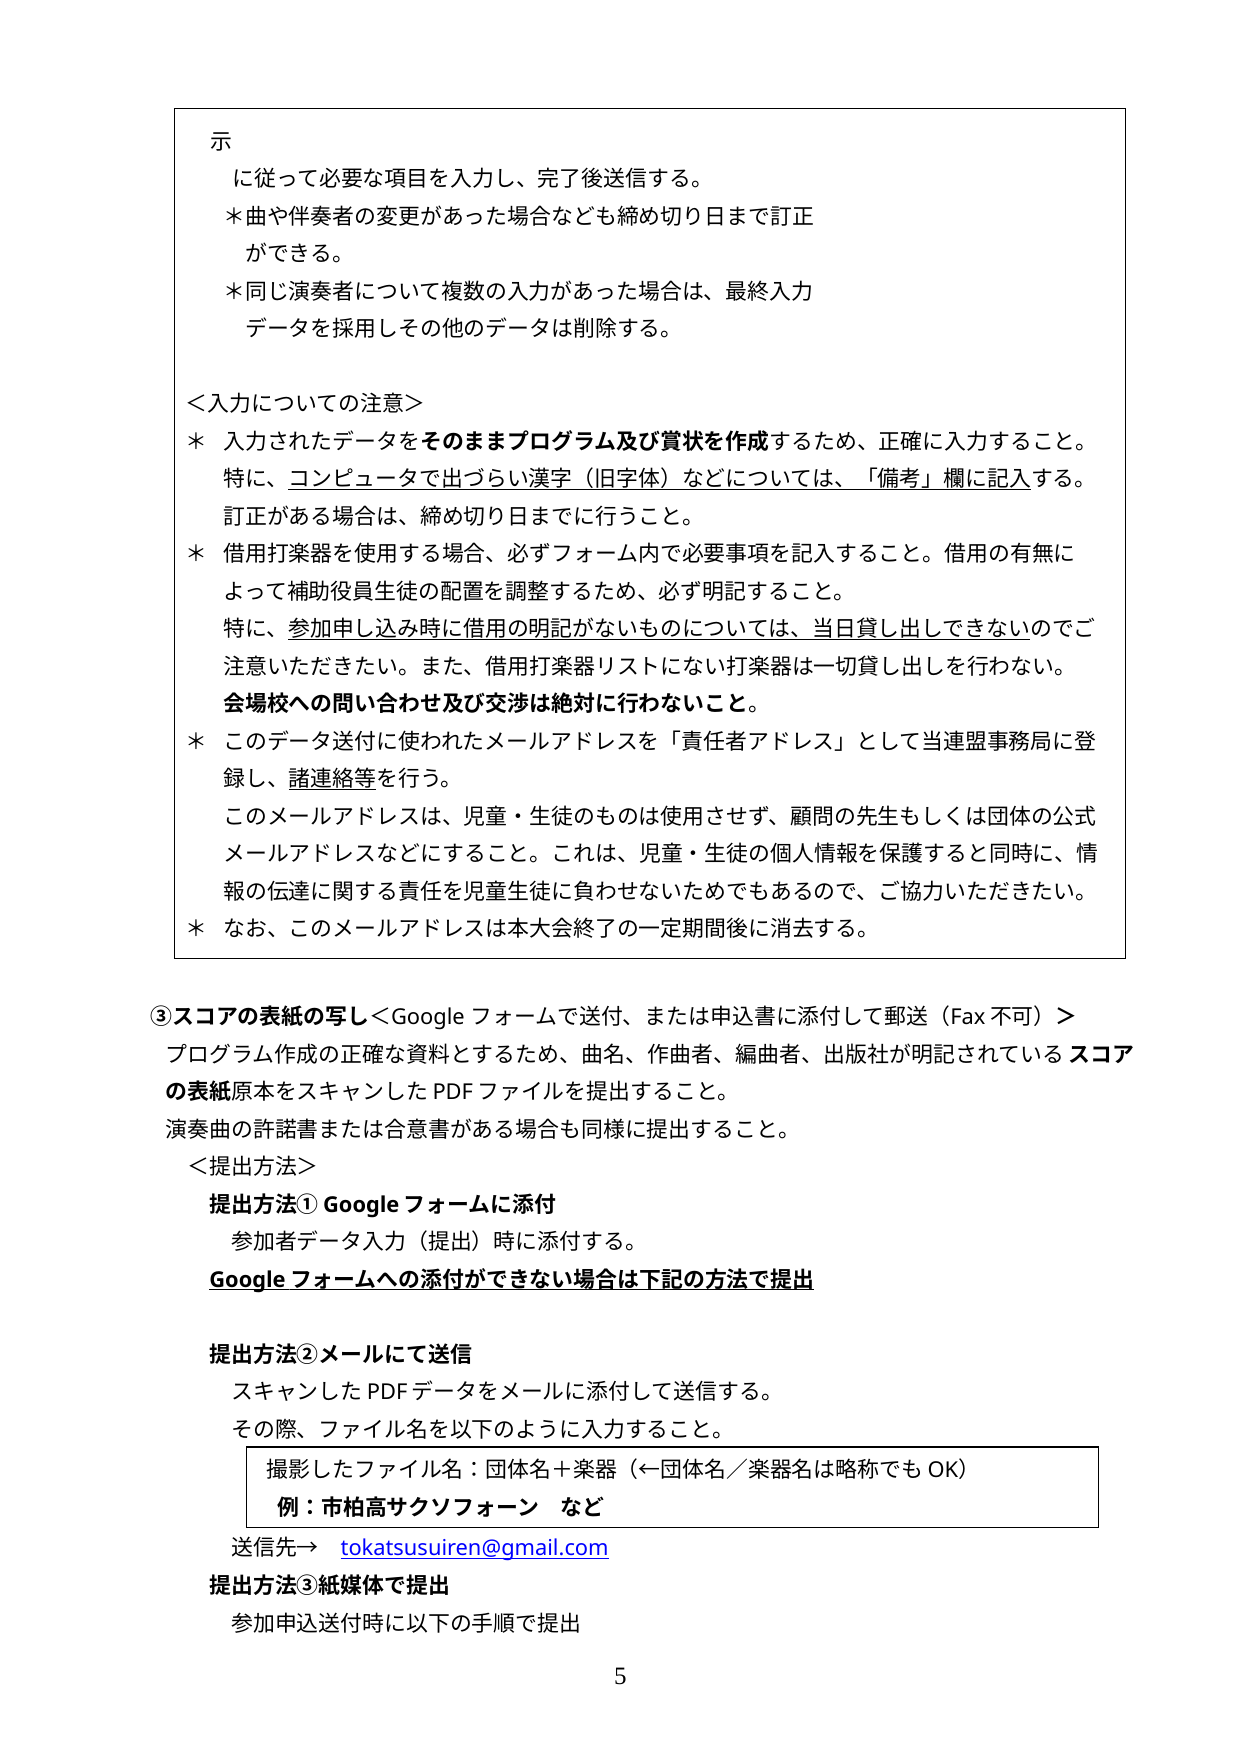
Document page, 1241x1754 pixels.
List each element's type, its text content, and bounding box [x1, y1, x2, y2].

text スキャンしたPDFデータをメールに添付して送信する。 [165, 1371, 1134, 1409]
text ③スコアの表紙の写し＜Google フォームで送付、または申込書に添付して郵送（Fax不可）＞ [106, 996, 1134, 1034]
text 演奏曲の許諾書または合意書がある場合も同様に提出すること。 [165, 1109, 1134, 1146]
text 参加者データ入力（提出）時に添付する。 [165, 1221, 1134, 1259]
text 送信先→ tokatsusuiren@gmail.com [165, 1528, 1134, 1565]
text 例：市柏高サクソフォーン など [247, 1484, 1098, 1527]
text 提出方法①Googleフォームに添付 [165, 1184, 1134, 1221]
text 撮影したファイル名：団体名＋楽器（←団体名／楽器名は略称でもOK） [247, 1448, 1098, 1484]
text ＜提出方法＞ [165, 1146, 1134, 1184]
text その際、ファイル名を以下のように入力すること。 [165, 1409, 1134, 1446]
text 参加申込送付時に以下の手順で提出 [165, 1603, 1134, 1640]
text プログラム作成の正確な資料とするため、曲名、作曲者、編曲者、出版社が明記されているスコアの表紙原本をスキャンしたPDFファイルを提出すること。 [165, 1034, 1134, 1109]
text 提出方法③紙媒体で提出 [165, 1565, 1134, 1603]
text 提出方法②メールにて送信 [165, 1334, 1134, 1371]
text Googleフォームへの添付ができない場合は下記の方法で提出 [165, 1259, 1134, 1296]
